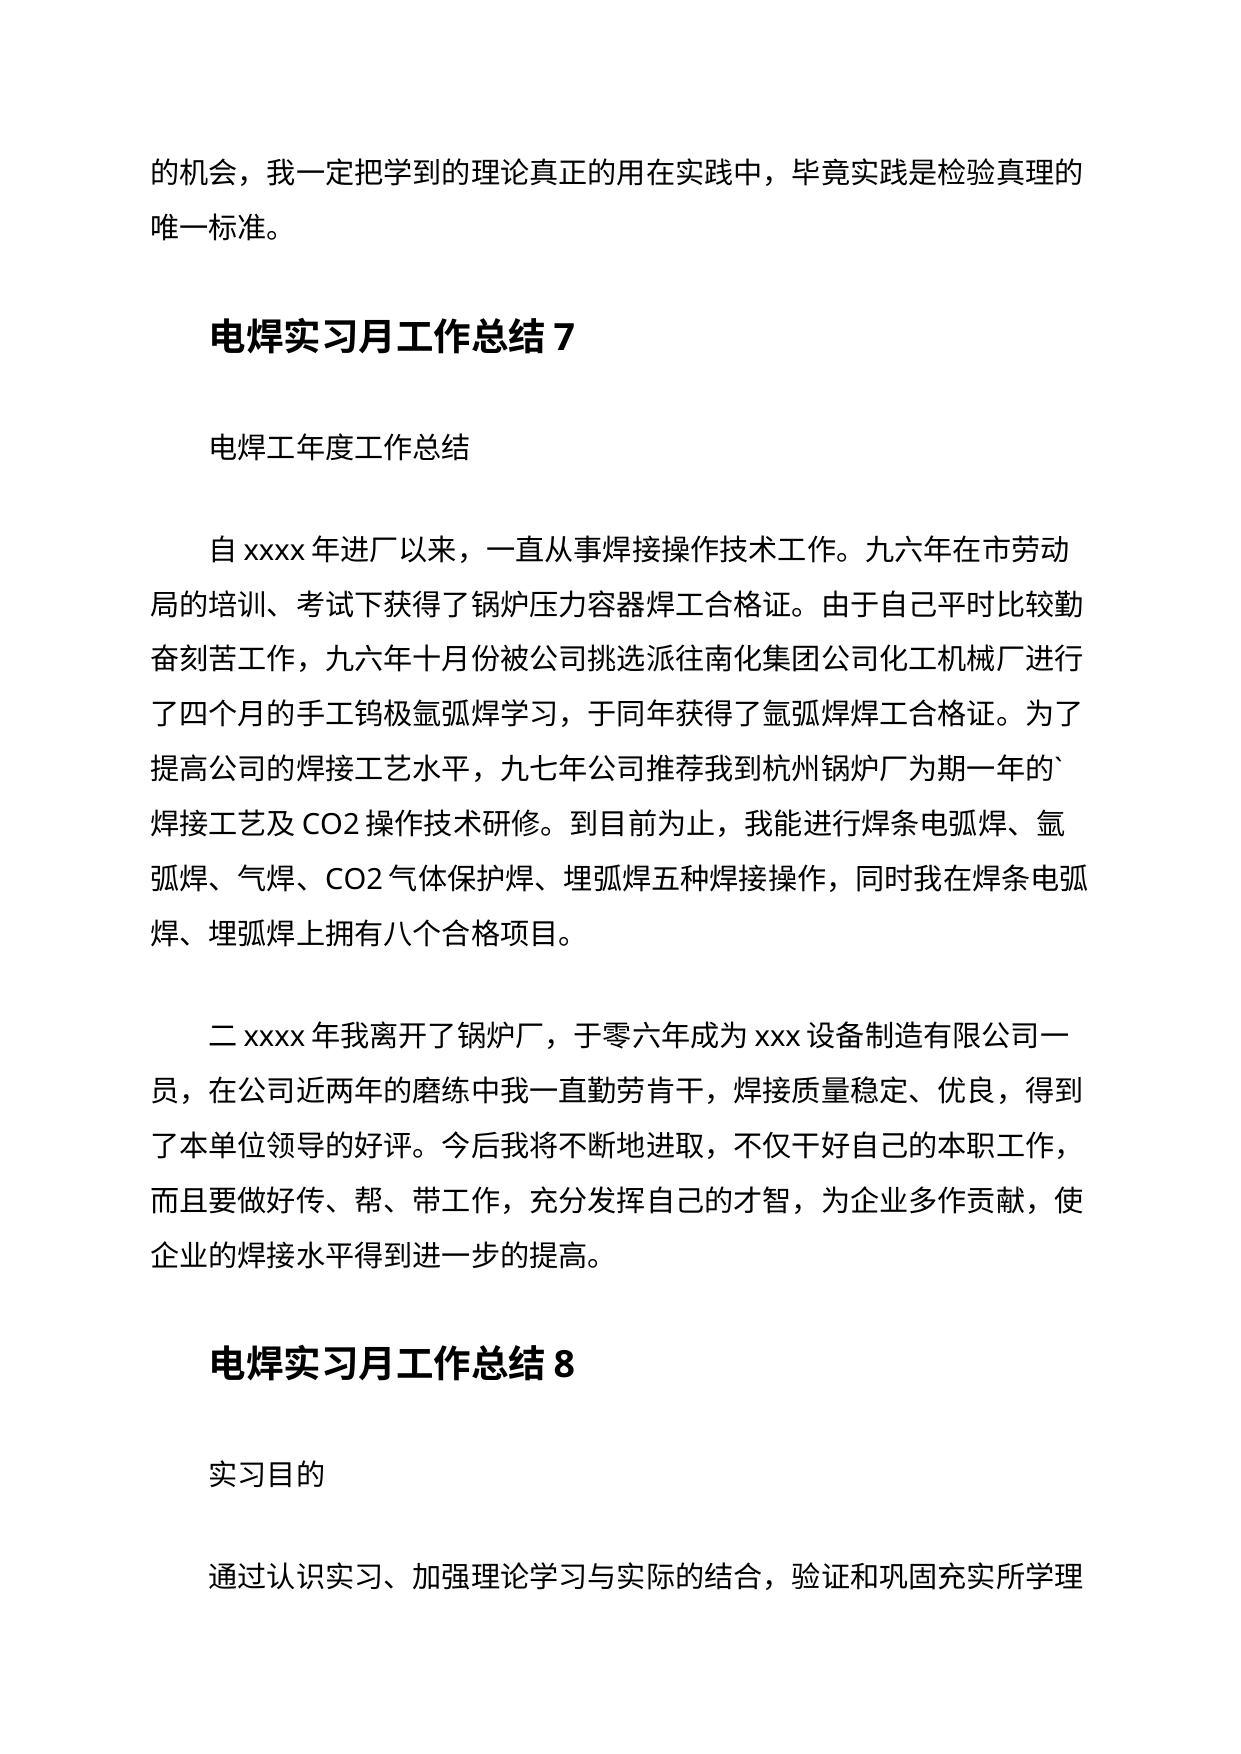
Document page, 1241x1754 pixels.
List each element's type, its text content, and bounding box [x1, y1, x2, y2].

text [150, 1553, 1090, 1596]
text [150, 150, 1090, 247]
text 实习目的 [150, 1452, 1090, 1494]
text 自xxxx年进厂以来，一直从事焊接操作技术工作。九六年在市劳动局的培训、考试下获得了锅炉压力容器焊工合格证。由于自己平时比较勤奋刻苦工作，九六年十月份被公司挑选派往南化集团公司化工机械厂进行了四个月的手工钨极氩弧焊学习，于同年获得了氩弧焊焊工合格证。为了提高公司的焊接工艺水平，九七年公司推荐我到杭州锅炉厂为期一年的`焊接工艺及CO2操作技术研修。到目前为止，我能进行焊条电弧焊、氩弧焊、气焊、CO2气体保护焊、埋弧焊五种焊接操作，同时我在焊条电弧焊、埋弧焊上拥有八个合格项目。 [150, 526, 1090, 953]
text 电焊实习月工作总结7 [150, 307, 1090, 361]
text 电焊实习月工作总结8 [150, 1334, 1090, 1388]
text 电焊工年度工作总结 [150, 424, 1090, 467]
text 二xxxx年我离开了锅炉厂，于零六年成为xxx设备制造有限公司一员，在公司近两年的磨练中我一直勤劳肯干，焊接质量稳定、优良，得到了本单位领导的好评。今后我将不断地进取，不仅干好自己的本职工作，而且要做好传、帮、带工作，充分发挥自己的才智，为企业多作贡献，使企业的焊接水平得到进一步的提高。 [150, 1012, 1090, 1274]
